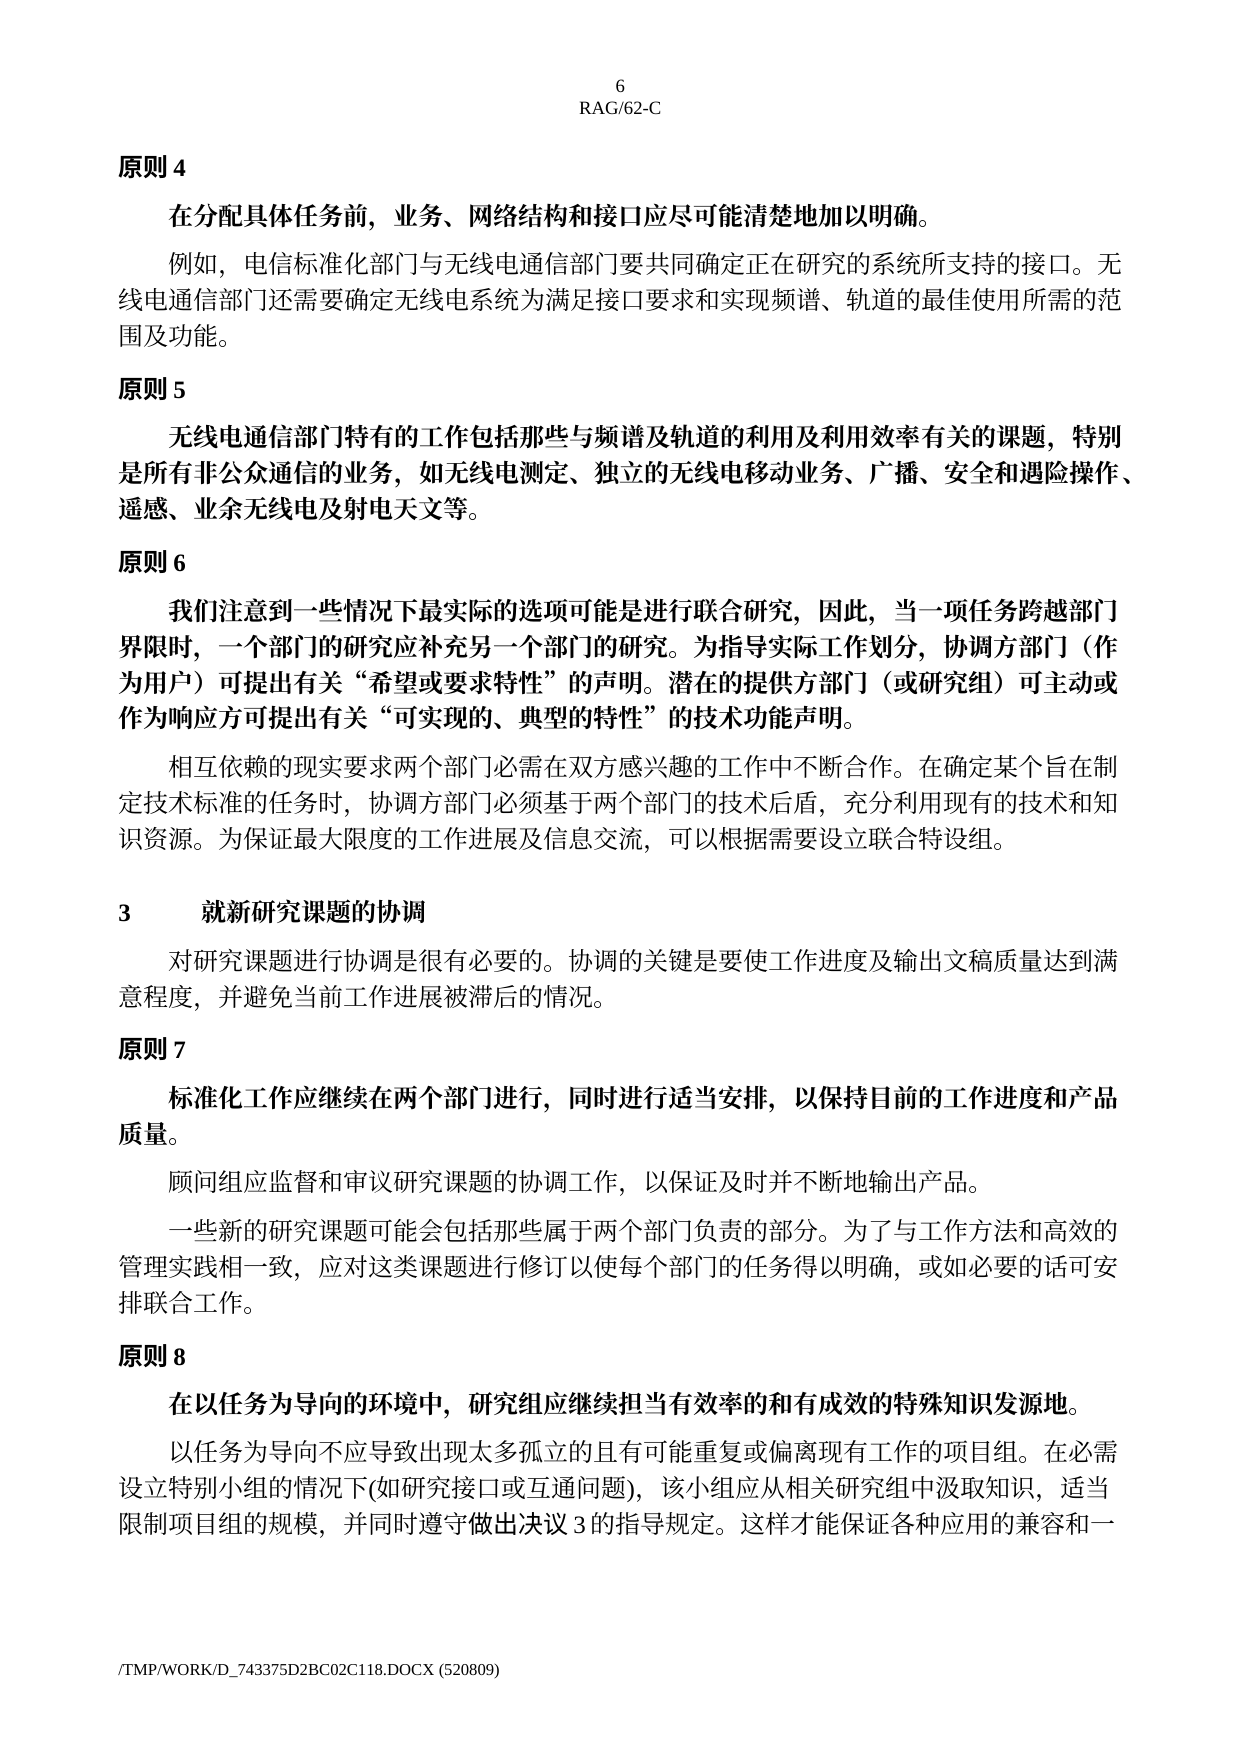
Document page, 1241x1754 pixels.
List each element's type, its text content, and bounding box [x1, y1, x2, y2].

subtitle 原则6 [118, 543, 1122, 579]
subtitle 原则4 [118, 148, 1122, 184]
subtitle 原则8 [118, 1336, 1122, 1372]
text 在分配具体任务前，业务、网络结构和接口应尽可能清楚地加以明确。 [118, 196, 1122, 232]
text 例如，电信标准化部门与无线电通信部门要共同确定正在研究的系统所支持的接口。无线电通信部门还需要确定无线电系统为满足接口要求和实现频谱、轨道的最佳使用所需的范围及功能。 [118, 245, 1122, 353]
text 相互依赖的现实要求两个部门必需在双方感兴趣的工作中不断合作。在确定某个旨在制定技术标准的任务时，协调方部门必须基于两个部门的技术后盾，充分利用现有的技术和知识资源。为保证最大限度的工作进展及信息交流，可以根据需要设立联合特设组。 [118, 748, 1122, 855]
text 一些新的研究课题可能会包括那些属于两个部门负责的部分。为了与工作方法和高效的管理实践相一致，应对这类课题进行修订以使每个部门的任务得以明确，或如必要的话可安排联合工作。 [118, 1211, 1122, 1319]
text 在以任务为导向的环境中，研究组应继续担当有效率的和有成效的特殊知识发源地。 [118, 1385, 1122, 1421]
subtitle 原则7 [118, 1030, 1122, 1066]
subtitle 原则5 [118, 369, 1122, 406]
text 对研究课题进行协调是很有必要的。协调的关键是要使工作进度及输出文稿质量达到满意程度，并避免当前工作进展被滞后的情况。 [118, 941, 1122, 1013]
subtitle 3 就新研究课题的协调 [118, 893, 1122, 929]
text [118, 1433, 1122, 1541]
text 我们注意到一些情况下最实际的选项可能是进行联合研究，因此，当一项任务跨越部门界限时，一个部门的研究应补充另一个部门的研究。为指导实际工作划分，协调方部门（作为用户）可提出有关“希望或要求特性”的声明。潜在的提供方部门（或研究组）可主动或作为响应方可提出有关“可实现的、典型的特性”的技术功能声明。 [118, 591, 1122, 735]
text 顾问组应监督和审议研究课题的协调工作，以保证及时并不断地输出产品。 [118, 1163, 1122, 1199]
text 标准化工作应继续在两个部门进行，同时进行适当安排，以保持目前的工作进度和产品质量。 [118, 1079, 1122, 1151]
text 无线电通信部门特有的工作包括那些与频谱及轨道的利用及利用效率有关的课题，特别是所有非公众通信的业务，如无线电测定、独立的无线电移动业务、广播、安全和遇险操作、遥感、业余无线电及射电天文等。 [118, 418, 1122, 526]
